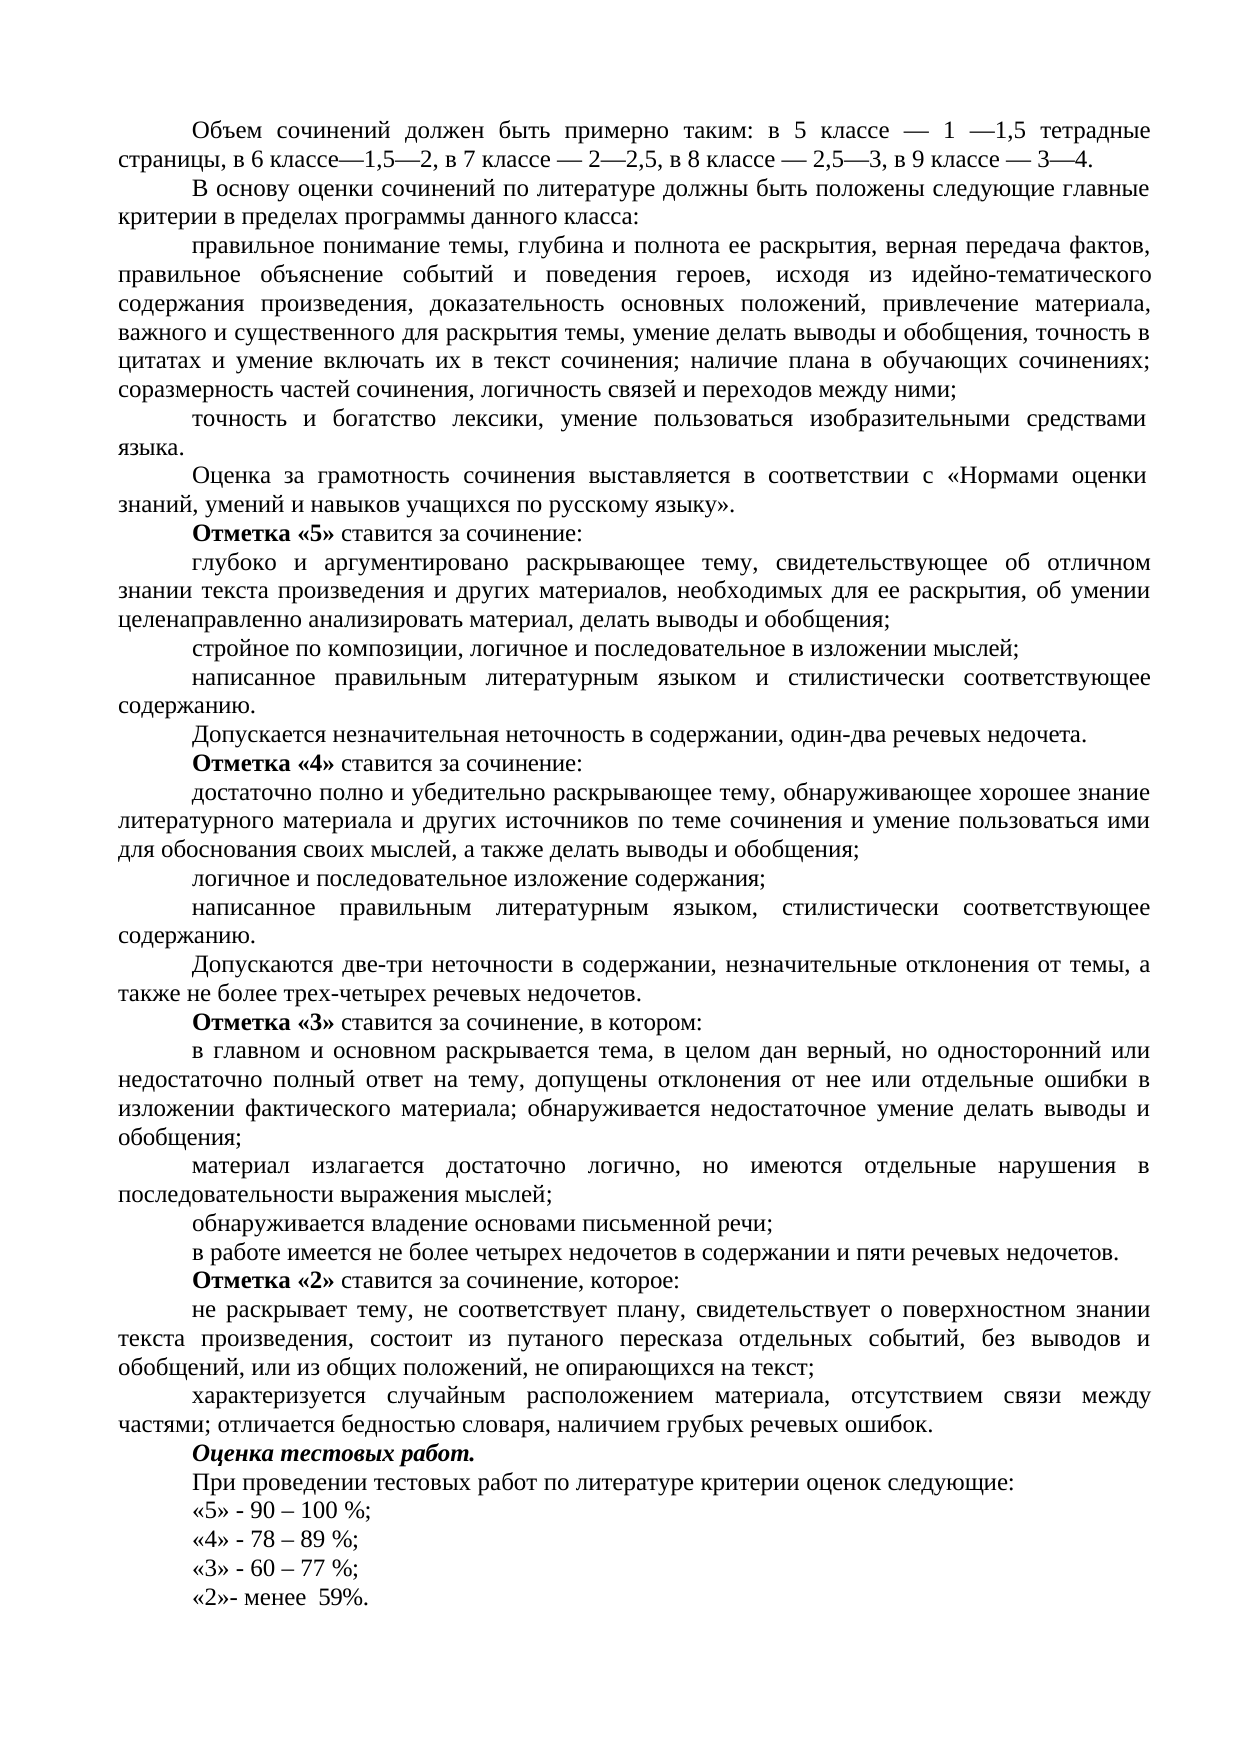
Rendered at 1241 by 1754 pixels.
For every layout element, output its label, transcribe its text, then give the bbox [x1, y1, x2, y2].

text При проведении тестовых работ по литературе критерии оценок следующие: [192, 1467, 1238, 1496]
text «3» - 60 – 77 %; [192, 1553, 1238, 1582]
text В основу оценки сочинений по литературе должны быть положены следующие главные критерии в пределах программы данного класса: [118, 173, 1151, 230]
text Отметка «4» ставится за сочинение: [192, 748, 1238, 777]
text материал излагается достаточно логично, но имеются отдельные нарушения в последовательности выражения мыслей; [118, 1150, 1151, 1208]
text написанное правильным литературным языком, стилистически соответствующее содержанию. [118, 892, 1151, 949]
text Допускается незначительная неточность в содержании, один-два речевых недочета. [192, 719, 1238, 748]
text логичное и последовательное изложение содержания; [192, 863, 1238, 892]
text характеризуется случайным расположением материала, отсутствием связи между частями; отличается бедностью словаря, наличием грубых речевых ошибок. [118, 1381, 1152, 1438]
text «5» - 90 – 100 %; [192, 1496, 1238, 1524]
text знаний, умений и навыков учащихся по русскому языку». [118, 489, 1238, 518]
text «2»- менее 59%. [192, 1582, 1238, 1611]
text Отметка «3» ставится за сочинение, в котором: [192, 1007, 1238, 1035]
text Оценка за грамотность сочинения выставляется в соответствии с «Нормами оценки [192, 460, 1238, 489]
text Объем сочинений должен быть примерно таким: в 5 классе — 1 —1,5 тетрадные страницы, в 6 классе—1,5—2, в 7 классе — 2—2,5, в 8 классе — 2,5—3, в 9 классе — 3—4. [118, 115, 1152, 173]
text Отметка «2» ставится за сочинение, которое: [192, 1265, 1238, 1294]
text стройное по композиции, логичное и последовательное в изложении мыслей; [192, 633, 1238, 662]
text правильное понимание темы, глубина и полнота ее раскрытия, верная передача фактов, правильное объяснение событий и поведения героев, исходя из идейно-тематического содержания произведения, доказательность основных положений, привлечение материала, важного и существенного для раскрытия темы, умение делать выводы и обобщения, точность в цитатах и умение включать их в текст сочинения; наличие плана в обучающих сочинениях; соразмерность частей сочинения, логичность связей и переходов между ними; [118, 230, 1152, 403]
text Отметка «5» ставится за сочинение: [192, 518, 1238, 547]
text написанное правильным литературным языком и стилистически соответствующее содержанию. [118, 662, 1152, 719]
subtitle Оценка тестовых работ. [192, 1438, 1238, 1467]
text точность и богатство лексики, умение пользоваться изобразительными средствами [192, 403, 1238, 432]
text глубоко и аргументировано раскрывающее тему, свидетельствующее об отличном знании текста произведения и других материалов, необходимых для ее раскрытия, об умении целенаправленно анализировать материал, делать выводы и обобщения; [118, 547, 1152, 633]
text достаточно полно и убедительно раскрывающее тему, обнаруживающее хорошее знание литературного материала и других источников по теме сочинения и умение пользоваться ими для обоснования своих мыслей, а также делать выводы и обобщения; [118, 777, 1151, 863]
text не раскрывает тему, не соответствует плану, свидетельствует о поверхностном знании текста произведения, состоит из путаного пересказа отдельных событий, без выводов и обобщений, или из общих положений, не опирающихся на текст; [118, 1294, 1152, 1380]
text обнаруживается владение основами письменной речи; [192, 1208, 1238, 1237]
text в главном и основном раскрывается тема, в целом дан верный, но односторонний или недостаточно полный ответ на тему, допущены отклонения от нее или отдельные ошибки в изложении фактического материала; обнаруживается недостаточное умение делать выводы и обобщения; [118, 1035, 1151, 1150]
text «4» - 78 – 89 %; [192, 1524, 1238, 1553]
text в работе имеется не более четырех недочетов в содержании и пяти речевых недочетов. [192, 1237, 1238, 1265]
text Допускаются две-три неточности в содержании, незначительные отклонения от темы, а также не более трех-четырех речевых недочетов. [118, 949, 1151, 1007]
text языка. [118, 432, 1238, 460]
